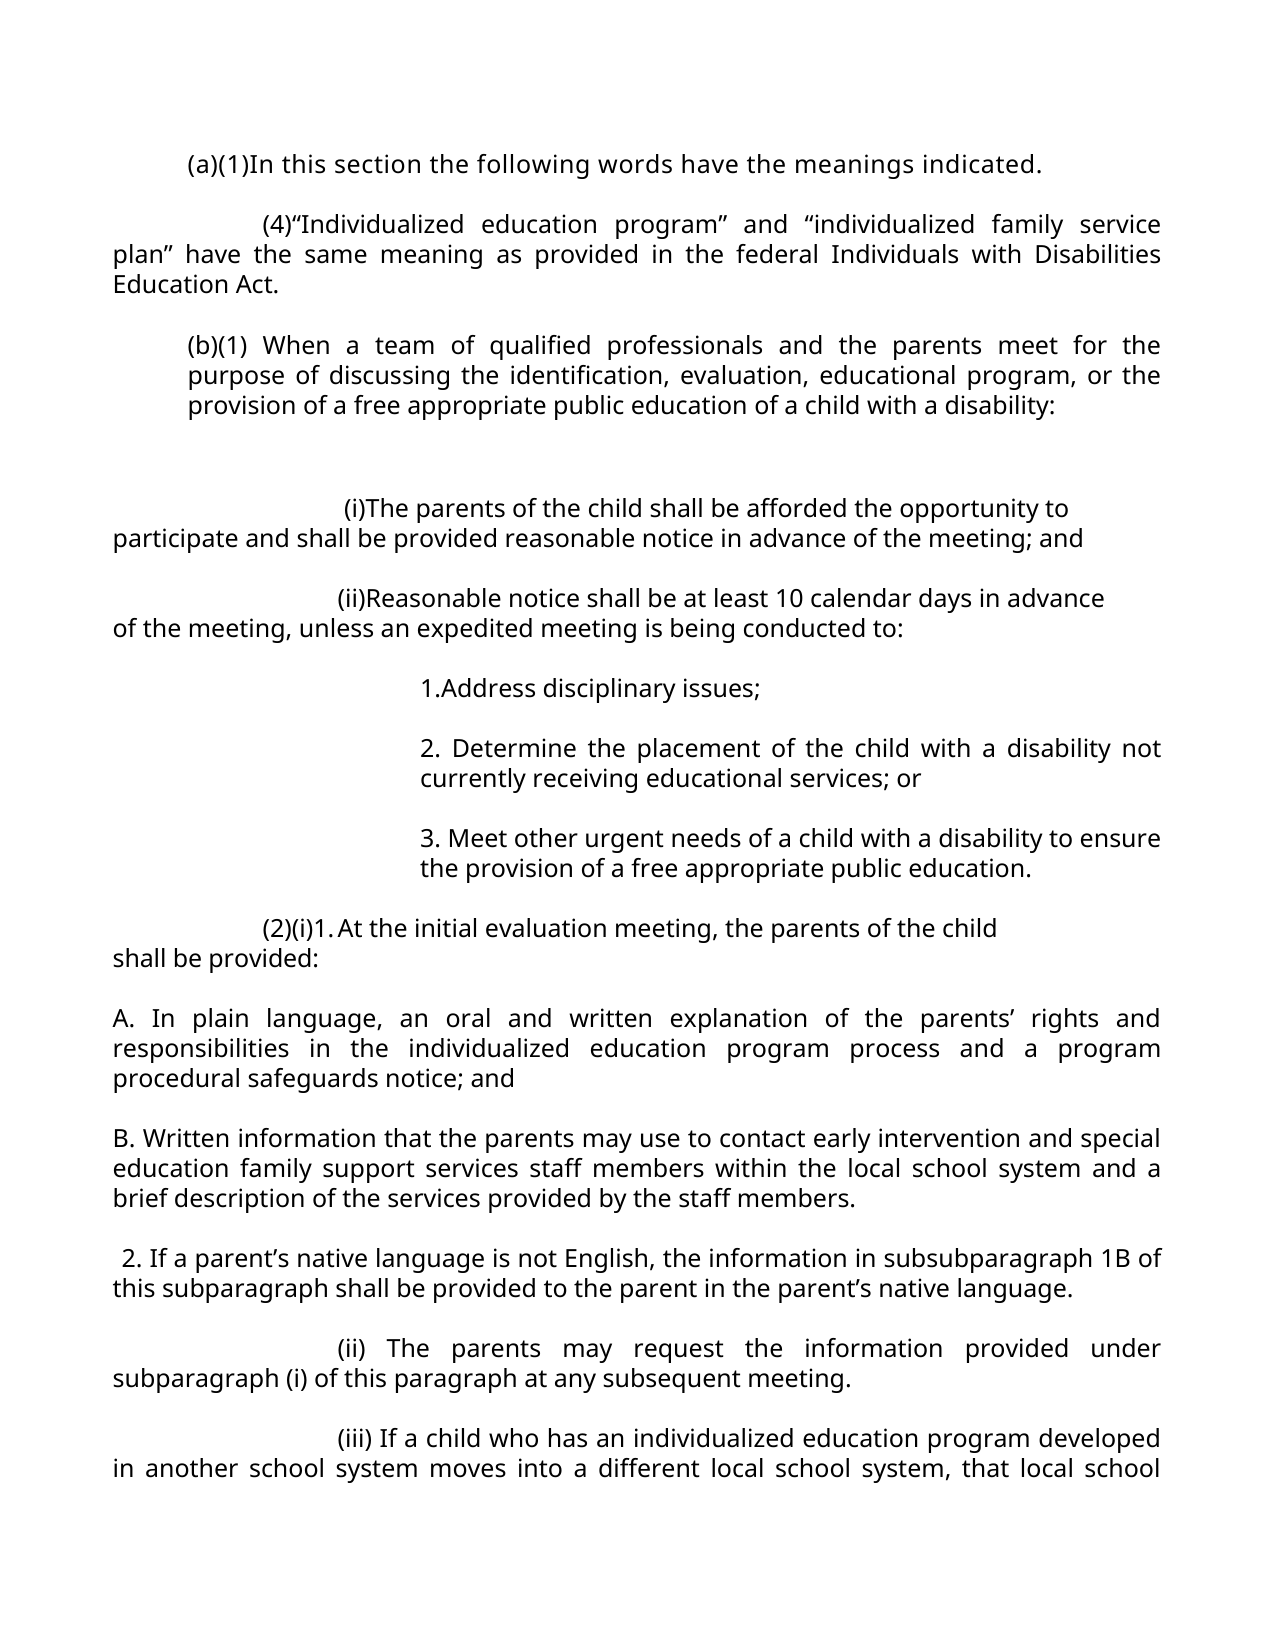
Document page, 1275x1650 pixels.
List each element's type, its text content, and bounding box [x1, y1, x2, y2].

text B. Written information that the parents may use to contact early intervention and special education family support services staff members within the local school system and a brief description of the services provided by the staff members. [112, 1124, 1162, 1214]
text (ii)Reasonable notice shall be at least 10 calendar days in advance [337, 583, 1162, 613]
text (4)“Individualized education program” and “individualized family service plan” have the same meaning as provided in the federal Individuals with Disabilities Education Act. [112, 210, 1162, 300]
text participate and shall be provided reasonable notice in advance of the meeting; and [112, 523, 1162, 553]
text 3. Meet other urgent needs of a child with a disability to ensure the provision of a free appropriate public education. [420, 824, 1162, 884]
text (i)The parents of the child shall be afforded the opportunity to [337, 493, 1162, 523]
text 2. Determine the placement of the child with a disability not currently receiving educational services; or [420, 733, 1162, 793]
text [112, 1424, 1162, 1484]
text (2)(i)1. At the initial evaluation meeting, the parents of the child [262, 914, 1162, 944]
text 2. If a parent’s native language is not English, the information in subsubparagraph 1B of this subparagraph shall be provided to the parent in the parent’s native language. [112, 1244, 1162, 1303]
text (a)(1)In this section the following words have the meanings indicated. [187, 150, 1162, 180]
text 1.Address disciplinary issues; [420, 673, 1162, 703]
text of the meeting, unless an expedited meeting is being conducted to: [112, 613, 1162, 643]
text (ii) The parents may request the information provided under subparagraph (i) of this paragraph at any subsequent meeting. [112, 1334, 1162, 1394]
text A. In plain language, an oral and written explanation of the parents’ rights and responsibilities in the individualized education program process and a program procedural safeguards notice; and [112, 1004, 1162, 1094]
text (b)(1) When a team of qualified professionals and the parents meet for the purpose of discussing the identification, evaluation, educational program, or the provision of a free appropriate public education of a child with a disability: [187, 330, 1162, 420]
text shall be provided: [112, 944, 1162, 974]
